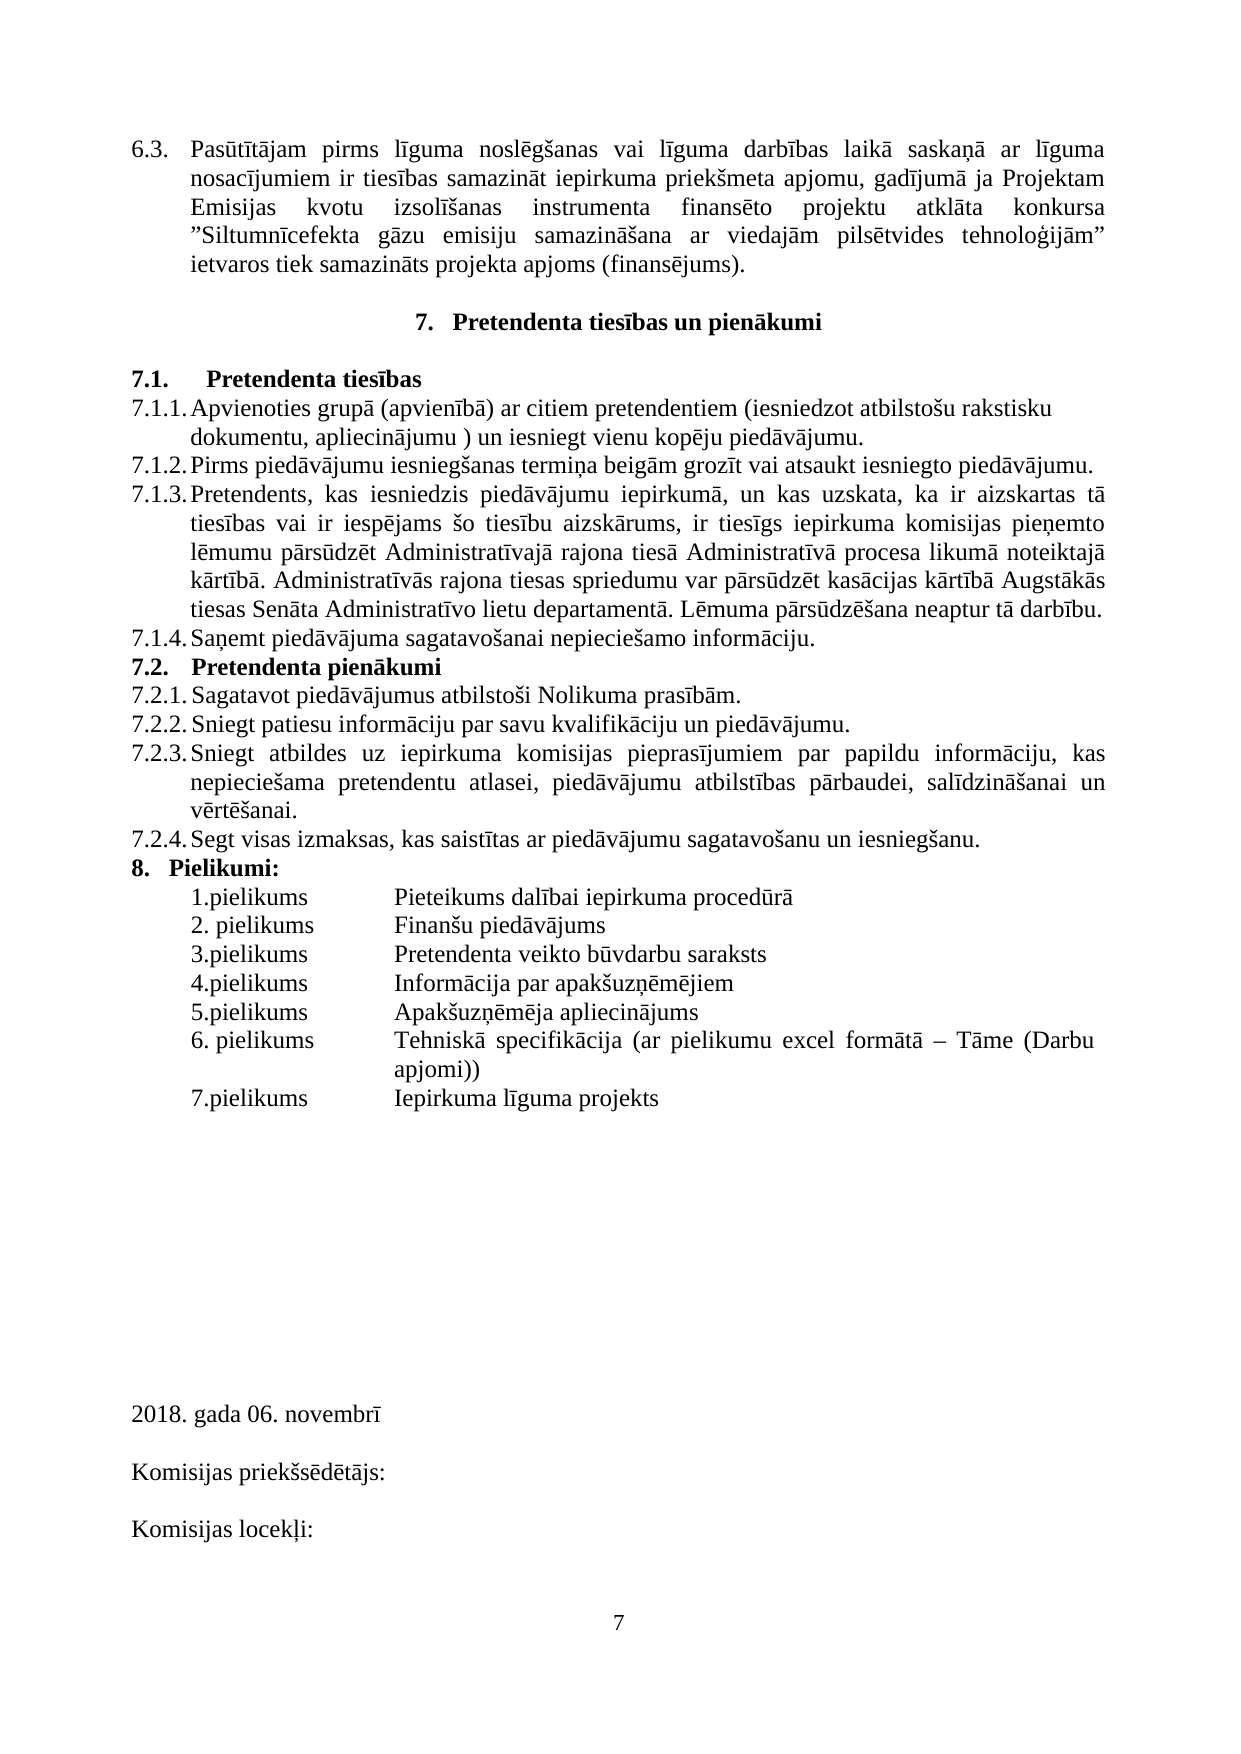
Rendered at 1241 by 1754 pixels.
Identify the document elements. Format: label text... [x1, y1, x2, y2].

list Segt visas izmaksas, kas saistītas ar piedāvājumu sagatavošanu un iesniegšanu. [131, 824, 1106, 853]
list Pretendenta pienākumi [131, 652, 1106, 680]
text Komisijas priekšsēdētājs: [131, 1457, 1106, 1485]
list Pielikumi: [131, 853, 1106, 882]
table_cell Iepirkuma līguma projekts [383, 1083, 1106, 1112]
table_cell Finanšu piedāvājums [383, 910, 1106, 939]
table_cell 2. pielikums [179, 910, 383, 939]
table_cell Tehniskā specifikācija (ar pielikumu excel formātā – Tāme (Darbu apjomi)) [383, 1025, 1106, 1083]
list Pretendents, kas iesniedzis piedāvājumu iepirkumā, un kas uzskata, ka ir aizskartas tā tiesības vai ir iespējams šo tiesību aizskārums, ir tiesīgs iepirkuma komisijas pieņemto lēmumu pārsūdzēt Administratīvajā rajona tiesā Administratīvā procesa likumā noteiktajā kārtībā. Administratīvās rajona tiesas spriedumu var pārsūdzēt kasācijas kārtībā Augstākās tiesas Senāta Administratīvo lietu departamentā. Lēmuma pārsūdzēšana neaptur tā darbību. [131, 479, 1106, 623]
table_cell Informācija par apakšuzņēmējiem [383, 968, 1106, 997]
list Pretendenta tiesības un pienākumi [131, 307, 1106, 335]
text Komisijas locekļi: [131, 1514, 1106, 1543]
table_cell Pretendenta veikto būvdarbu saraksts [383, 939, 1106, 968]
list Sniegt patiesu informāciju par savu kvalifikāciju un piedāvājumu. [131, 709, 1106, 738]
list Pirms piedāvājumu iesniegšanas termiņa beigām grozīt vai atsaukt iesniegto piedāvājumu. [131, 450, 1106, 479]
list Pretendenta tiesības [131, 364, 1106, 393]
text 2018. gada 06. novembrī [131, 1399, 1106, 1428]
list Apvienoties grupā (apvienībā) ar citiem pretendentiem (iesniedzot atbilstošu rakstisku dokumentu, apliecinājumu ) un iesniegt vienu kopēju piedāvājumu. [131, 393, 1106, 450]
table_header 1.pielikums [179, 882, 383, 910]
table_cell 7.pielikums [179, 1083, 383, 1112]
list Sagatavot piedāvājumus atbilstoši Nolikuma prasībām. [131, 680, 1106, 709]
table_header dalībai iepirkuma procedūrā [383, 882, 1106, 910]
table_cell 5.pielikums [179, 997, 383, 1025]
list Sniegt atbildes uz iepirkuma komisijas pieprasījumiem par papildu informāciju, kas nepieciešama pretendentu atlasei, piedāvājumu atbilstības pārbaudei, salīdzināšanai un vērtēšanai. [131, 738, 1106, 824]
table_cell 6. pielikums [179, 1025, 383, 1083]
table_cell 3.pielikums [179, 939, 383, 968]
list Pasūtītājam pirms līguma noslēgšanas vai līguma darbības laikā saskaņā ar līguma nosacījumiem ir tiesības samazināt iepirkuma priekšmeta apjomu, gadījumā ja Projektam Emisijas kvotu izsolīšanas instrumenta finansēto projektu atklāta konkursa ”Siltumnīcefekta gāzu emisiju samazināšana ar viedajām pilsētvides tehnoloģijām” ietvaros tiek samazināts projekta apjoms (finansējums). [131, 134, 1106, 278]
table_cell 4.pielikums [179, 968, 383, 997]
table_cell Apakšuzņēmēja apliecinājums [383, 997, 1106, 1025]
list Saņemt piedāvājuma sagatavošanai nepieciešamo informāciju. [131, 623, 1106, 652]
